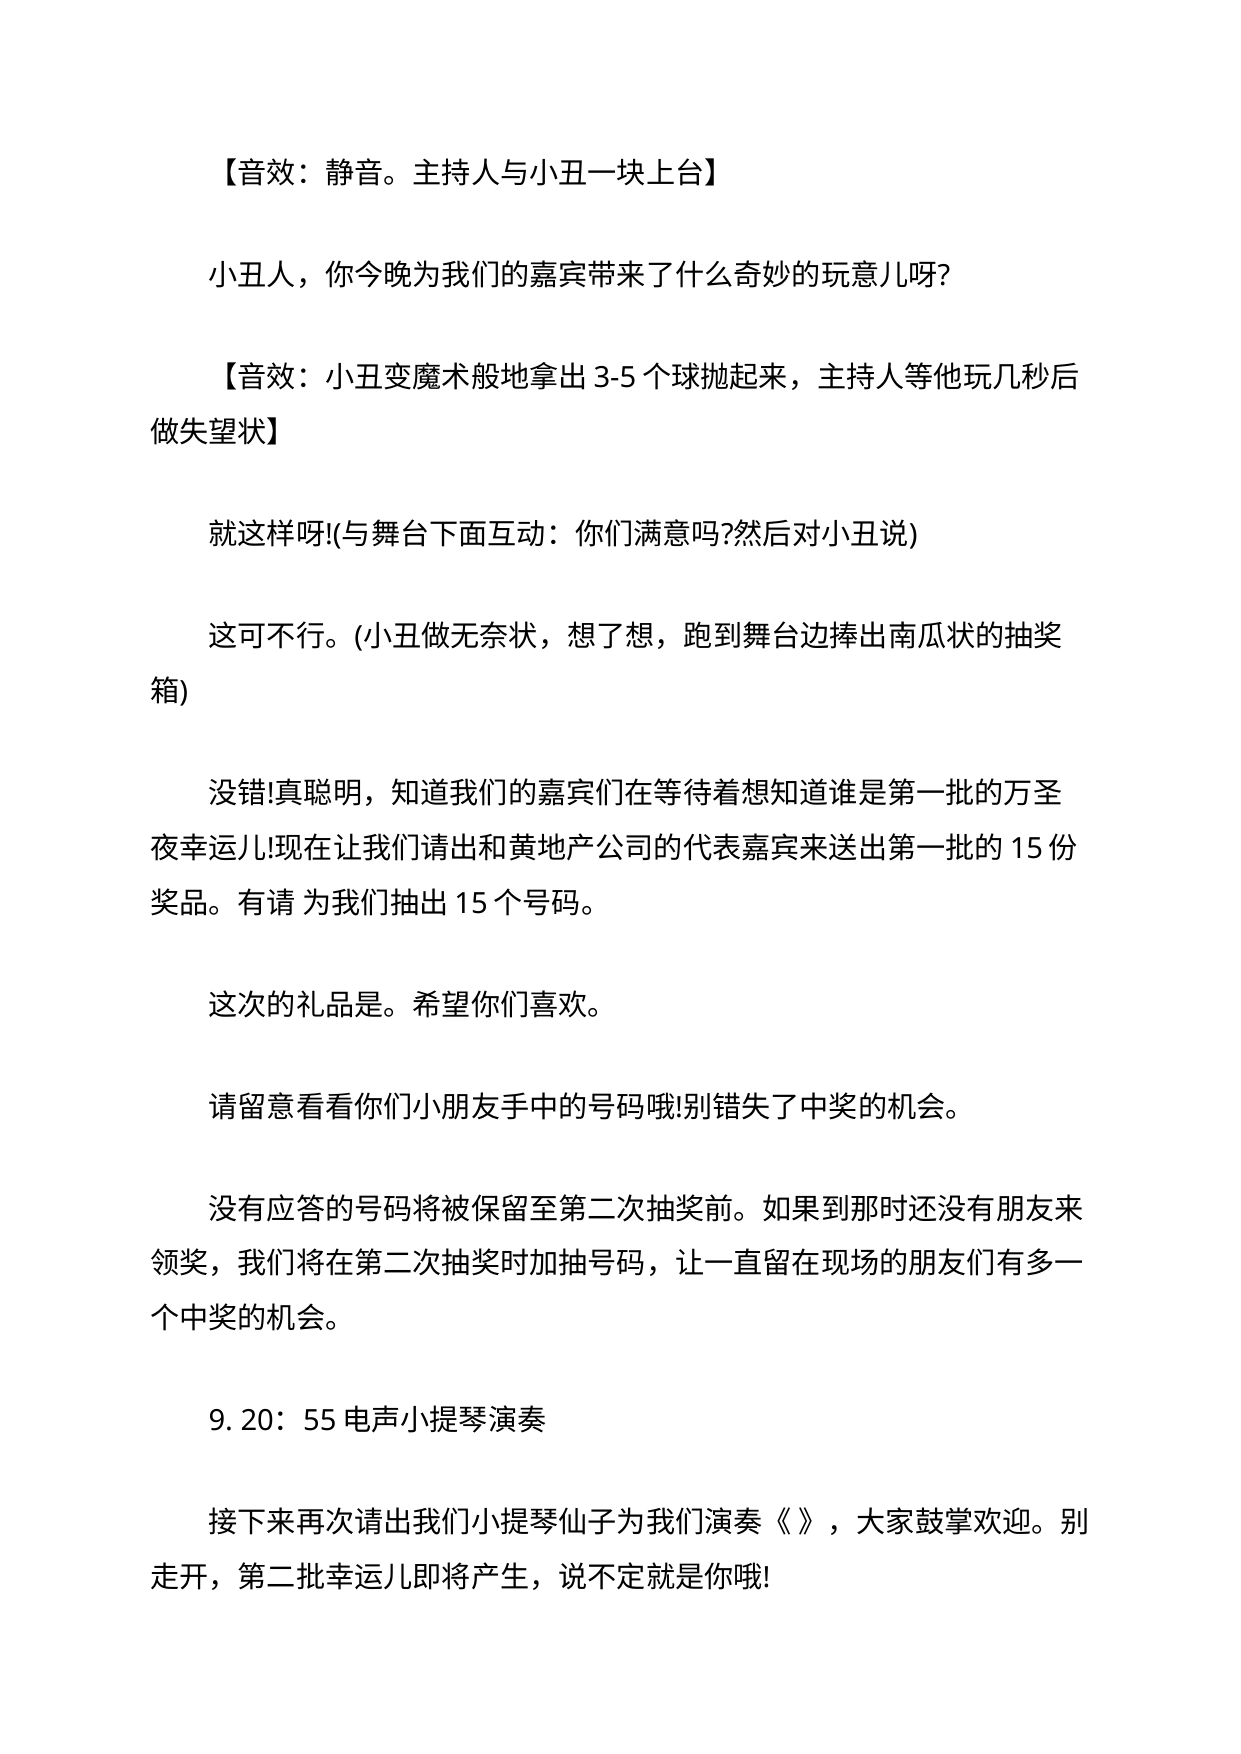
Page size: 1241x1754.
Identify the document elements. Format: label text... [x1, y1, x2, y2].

text 小丑人，你今晚为我们的嘉宾带来了什么奇妙的玩意儿呀? [150, 252, 1090, 294]
text 这可不行。(小丑做无奈状，想了想，跑到舞台边捧出南瓜状的抽奖箱) [150, 612, 1090, 710]
text 没有应答的号码将被保留至第二次抽奖前。如果到那时还没有朋友来领奖，我们将在第二次抽奖时加抽号码，让一直留在现场的朋友们有多一个中奖的机会。 [150, 1185, 1090, 1337]
text 9. 20：55电声小提琴演奏 [150, 1397, 1090, 1439]
text 【音效：小丑变魔术般地拿出3-5个球抛起来，主持人等他玩几秒后做失望状】 [150, 354, 1090, 451]
text 接下来再次请出我们小提琴仙子为我们演奏《 》，大家鼓掌欢迎。别走开，第二批幸运儿即将产生，说不定就是你哦! [150, 1499, 1090, 1596]
text 没错!真聪明，知道我们的嘉宾们在等待着想知道谁是第一批的万圣夜幸运儿!现在让我们请出和黄地产公司的代表嘉宾来送出第一批的15份奖品。有请 为我们抽出15个号码。 [150, 769, 1090, 922]
text 这次的礼品是。希望你们喜欢。 [150, 981, 1090, 1024]
text 请留意看看你们小朋友手中的号码哦!别错失了中奖的机会。 [150, 1083, 1090, 1126]
text 【音效：静音。主持人与小丑一块上台】 [150, 150, 1090, 192]
text 就这样呀!(与舞台下面互动：你们满意吗?然后对小丑说) [150, 511, 1090, 553]
